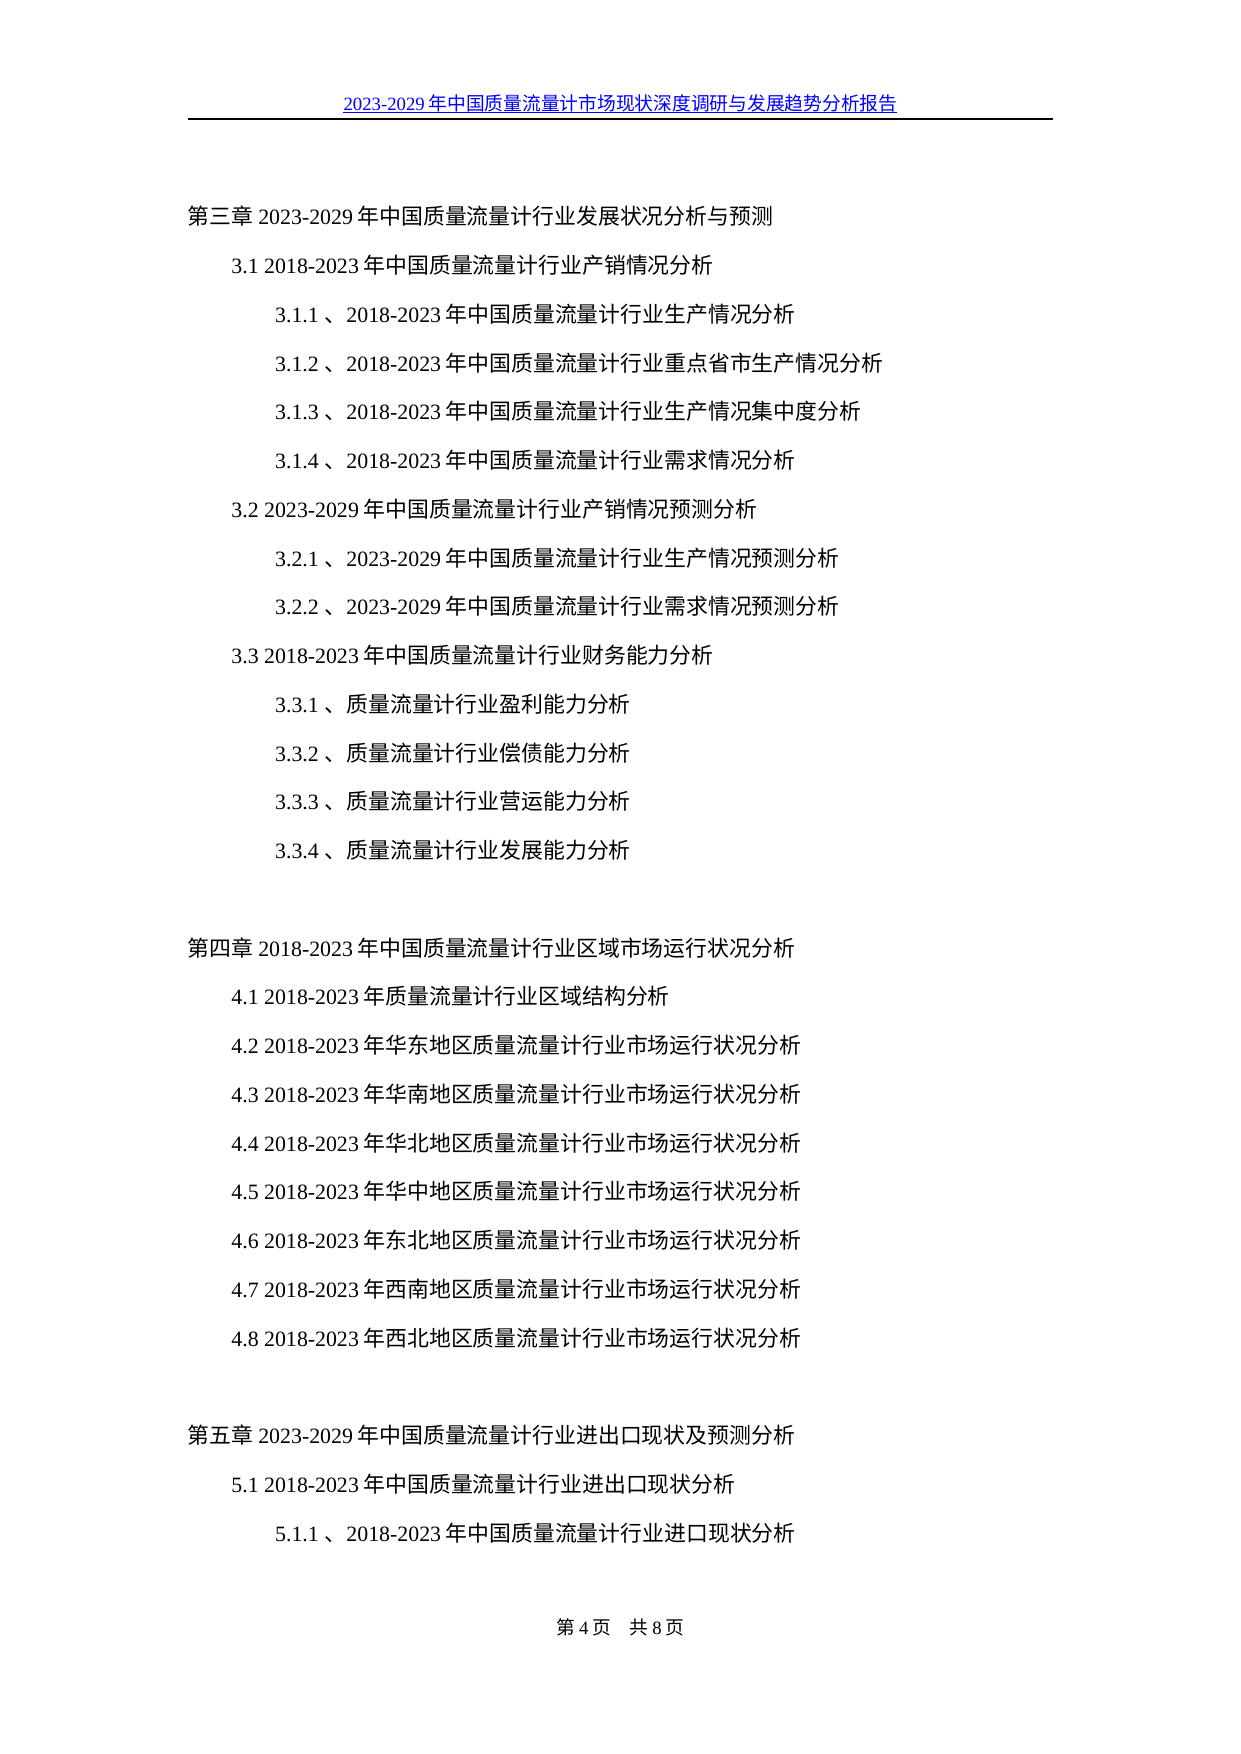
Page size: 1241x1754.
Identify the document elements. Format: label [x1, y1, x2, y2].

text [187, 150, 1053, 1548]
